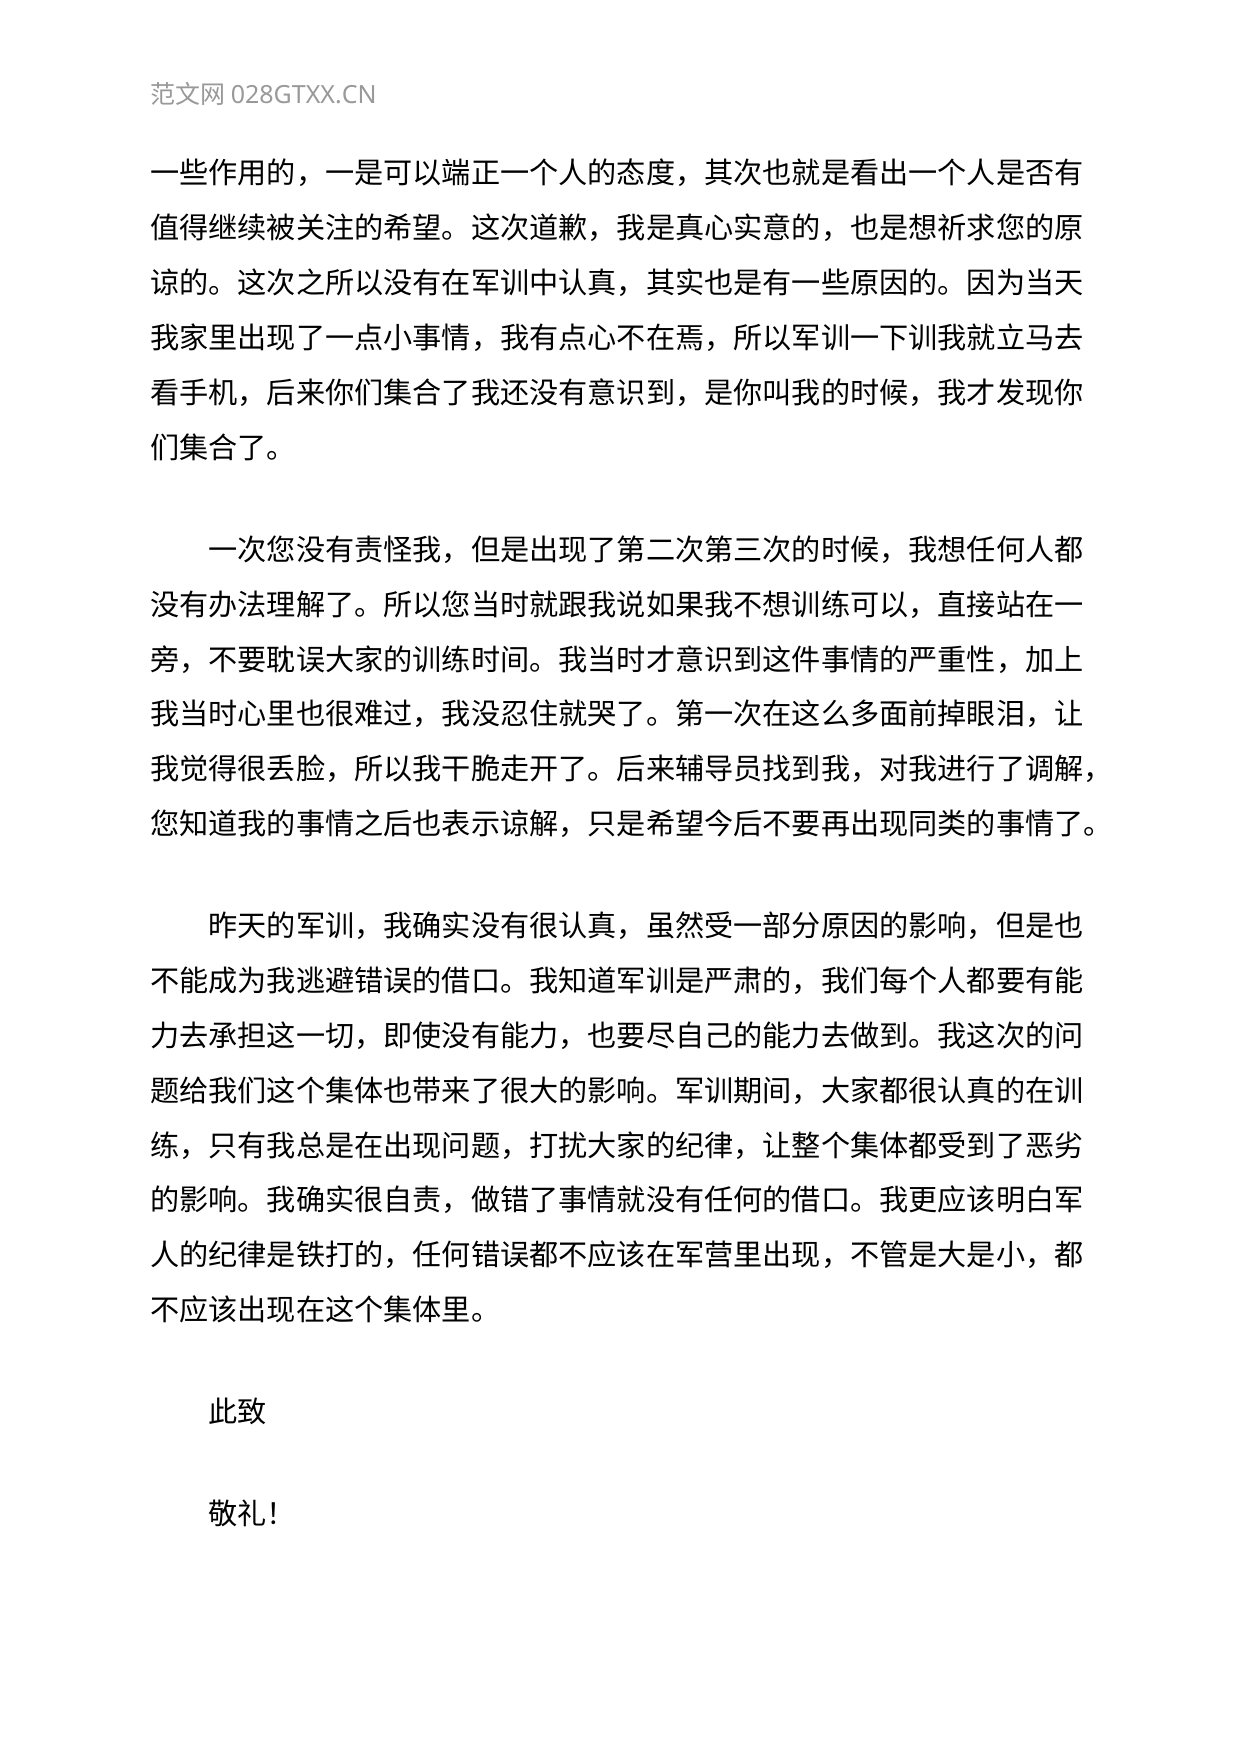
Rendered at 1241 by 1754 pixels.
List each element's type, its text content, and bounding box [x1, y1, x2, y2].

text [150, 150, 1090, 467]
text 敬礼！ [150, 1490, 1090, 1533]
text 一次您没有责怪我，但是出现了第二次第三次的时候，我想任何人都没有办法理解了。所以您当时就跟我说如果我不想训练可以，直接站在一旁，不要耽误大家的训练时间。我当时才意识到这件事情的严重性，加上我当时心里也很难过，我没忍住就哭了。第一次在这么多面前掉眼泪，让我觉得很丢脸，所以我干脆走开了。后来辅导员找到我，对我进行了调解，您知道我的事情之后也表示谅解，只是希望今后不要再出现同类的事情了。 [150, 526, 1090, 843]
text 昨天的军训，我确实没有很认真，虽然受一部分原因的影响，但是也不能成为我逃避错误的借口。我知道军训是严肃的，我们每个人都要有能力去承担这一切，即使没有能力，也要尽自己的能力去做到。我这次的问题给我们这个集体也带来了很大的影响。军训期间，大家都很认真的在训练，只有我总是在出现问题，打扰大家的纪律，让整个集体都受到了恶劣的影响。我确实很自责，做错了事情就没有任何的借口。我更应该明白军人的纪律是铁打的，任何错误都不应该在军营里出现，不管是大是小，都不应该出现在这个集体里。 [150, 902, 1090, 1329]
text 此致 [150, 1388, 1090, 1431]
